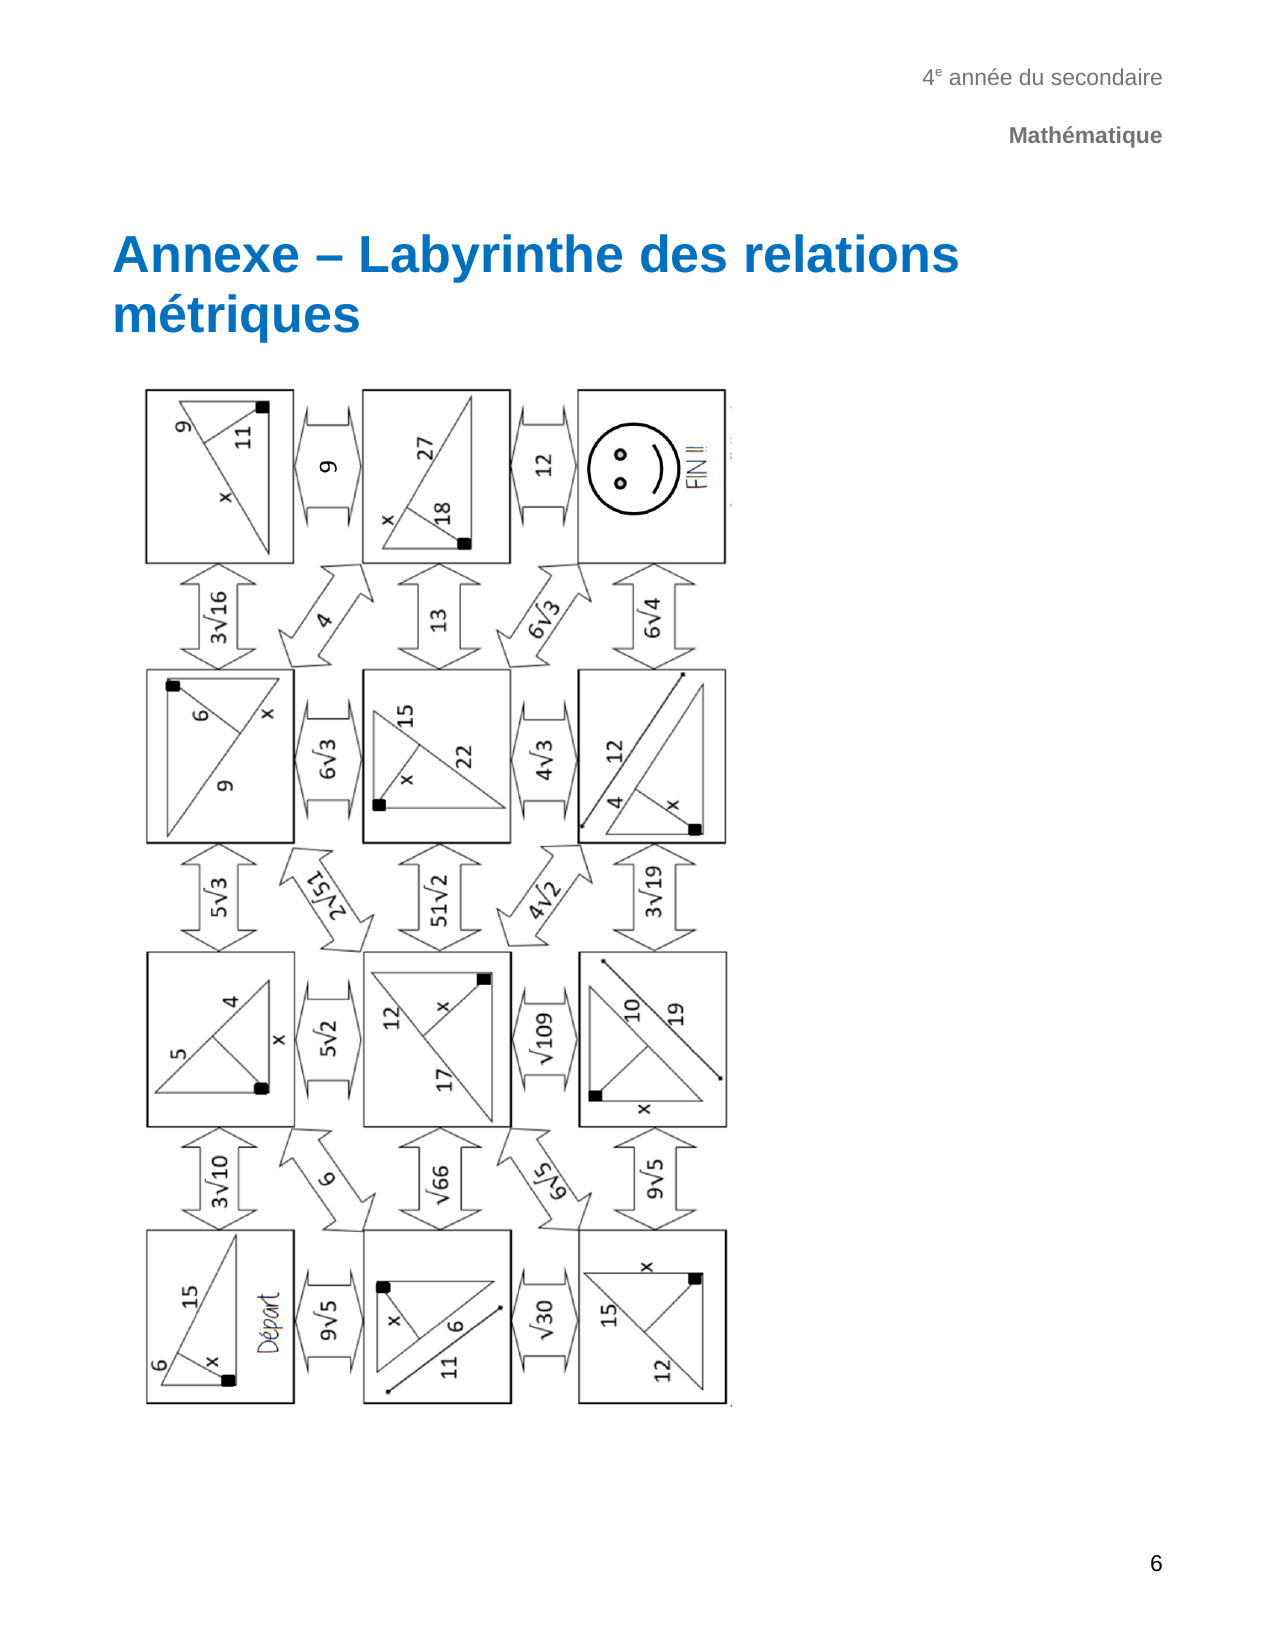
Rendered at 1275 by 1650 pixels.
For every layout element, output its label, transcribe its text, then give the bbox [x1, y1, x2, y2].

picture [112, 370, 745, 1418]
text Mathématique [112, 122, 1162, 148]
text Annexe – Labyrinthe des relations métriques [112, 223, 1162, 343]
